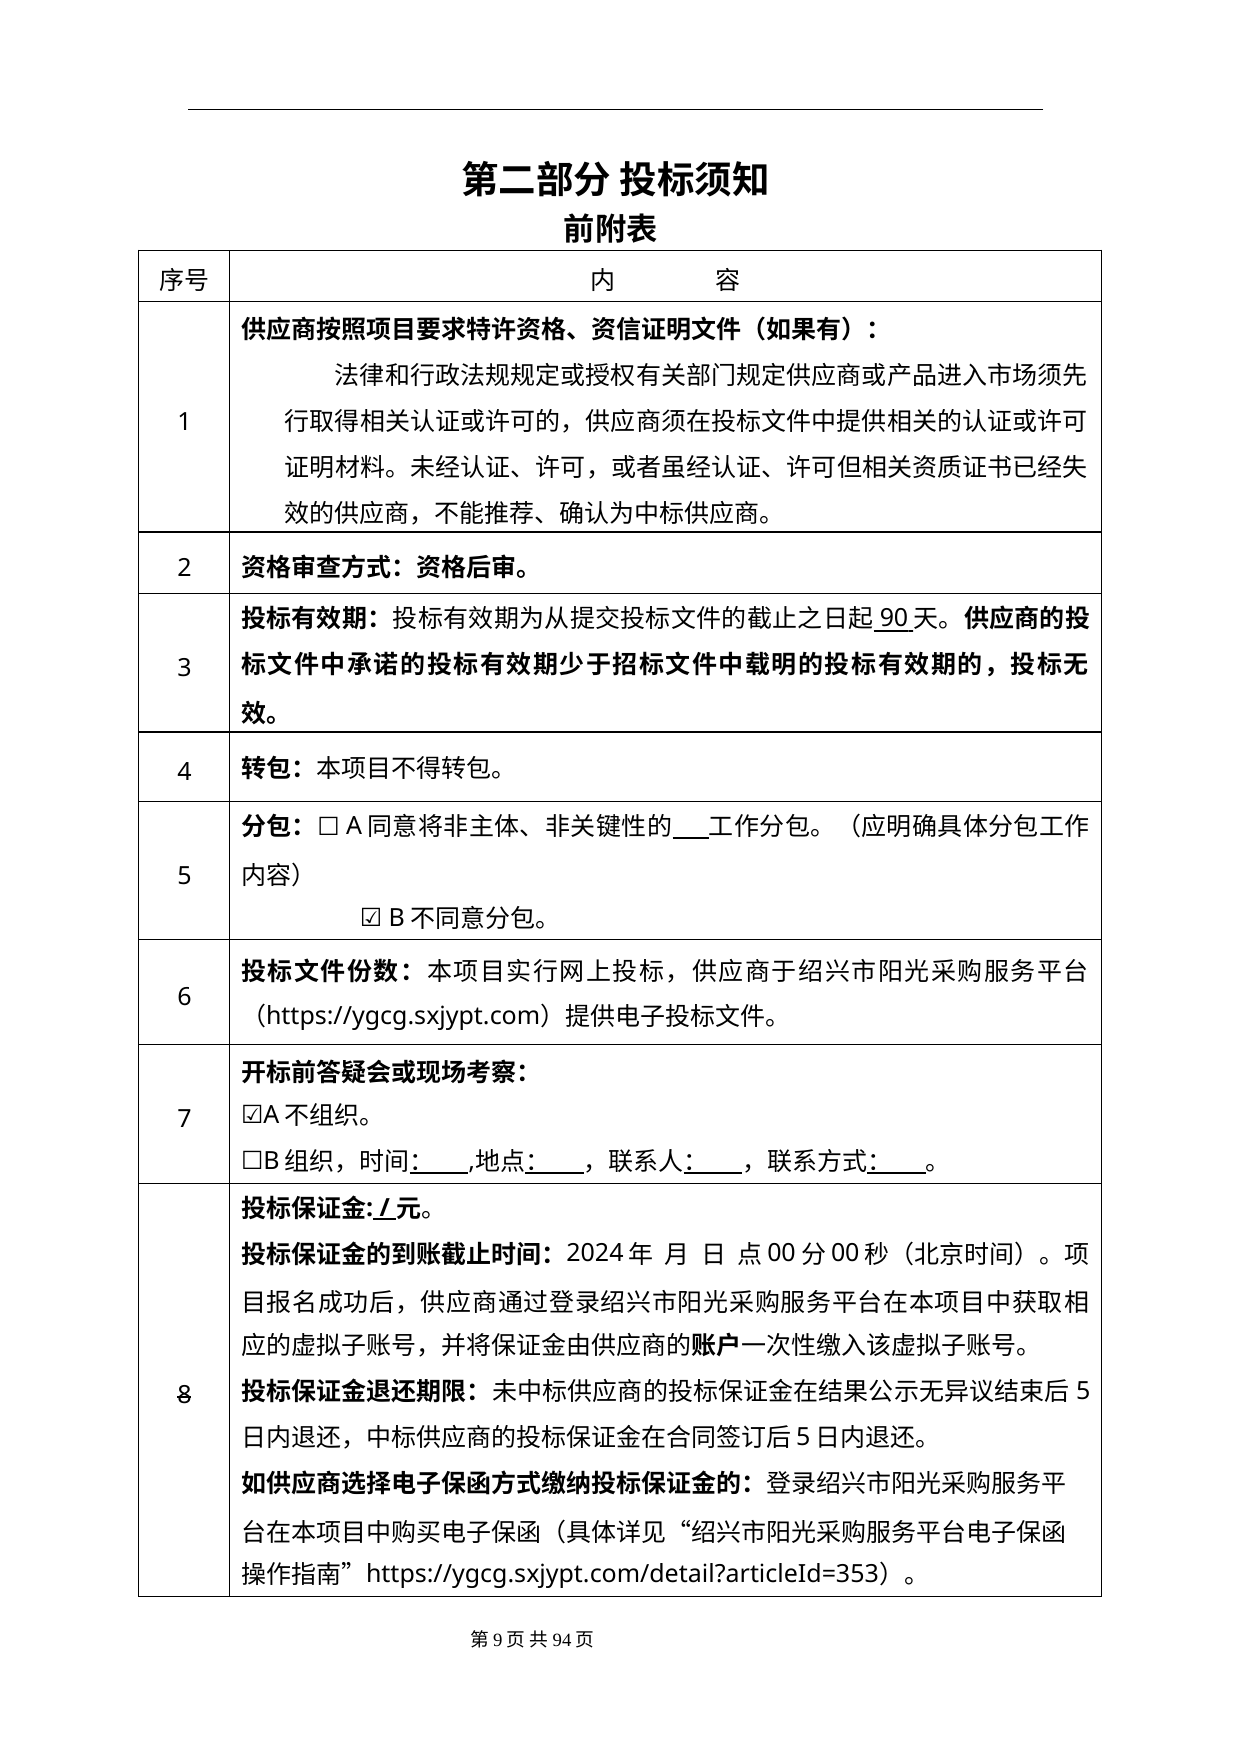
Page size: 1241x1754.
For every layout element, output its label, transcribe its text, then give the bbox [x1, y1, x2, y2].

table_cell 投标保证金: / 元。 投标保证金的到账截止时间：2024年 月 日 点00分00秒（北京时间）。项目报名成功后，供应商通过登录绍兴市阳光采购服务平台在本项目中获取相应的虚拟子账号，并将保证金由供应商的账户一次性缴入该虚拟子账号。 投标保证金退还期限：未中标供应商的投标保证金在结果公示无异议结束后5 日内退还，中标供应商的投标保证金在合同签订后5日内退还。 如供应商选择电子保函方式缴纳投标保证金的：登录绍兴市阳光采购服务平台在本项目中购买电子保函（具体详见“绍兴市阳光采购服务平台电子保函操作指南”https://ygcg.sxjypt.com/detail?articleId=353）。 [230, 1184, 1101, 1596]
table_cell 8 [139, 1184, 229, 1596]
table_cell 1 [139, 302, 229, 531]
table_cell 3 [139, 594, 229, 731]
table_header 序号 [139, 251, 229, 301]
table_cell 2 [139, 533, 229, 593]
table_cell 5 [139, 802, 229, 939]
table_cell 7 [139, 1045, 229, 1182]
table_cell 6 [139, 940, 229, 1044]
table_cell 4 [139, 733, 229, 801]
table_cell 转包：本项目不得转包。 [230, 733, 1101, 801]
table_header 内 容 [230, 251, 1101, 301]
table_cell 投标文件份数：本项目实行网上投标，供应商于绍兴市阳光采购服务平台（https://ygcg.sxjypt.com）提供电子投标文件。 [230, 940, 1101, 1044]
table_cell 投标有效期：投标有效期为从提交投标文件的截止之日起 90天。供应商的投标文件中承诺的投标有效期少于招标文件中载明的投标有效期的，投标无效。 [230, 594, 1101, 731]
text 第二部分 投标须知 [169, 150, 1052, 204]
table_cell 开标前答疑会或现场考察： ☑A不组织。 ☐B组织，时间： ,地点： ，联系人： ，联系方式： 。 [230, 1045, 1101, 1182]
table_cell 资格审查方式：资格后审。 [230, 533, 1101, 593]
text 前附表 [169, 204, 1052, 249]
table_cell 分包：☐ A同意将非主体、非关键性的 工作分包。（应明确具体分包工作内容） ☑ B不同意分包。 [230, 802, 1101, 939]
table_cell 供应商按照项目要求特许资格、资信证明文件（如果有）： 法律和行政法规规定或授权有关部门规定供应商或产品进入市场须先行取得相关认证或许可的，供应商须在投标文件中提供相关的认证或许可证明材料。未经认证、许可，或者虽经认证、许可但相关资质证书已经失效的供应商，不能推荐、确认为中标供应商。 [230, 302, 1101, 531]
